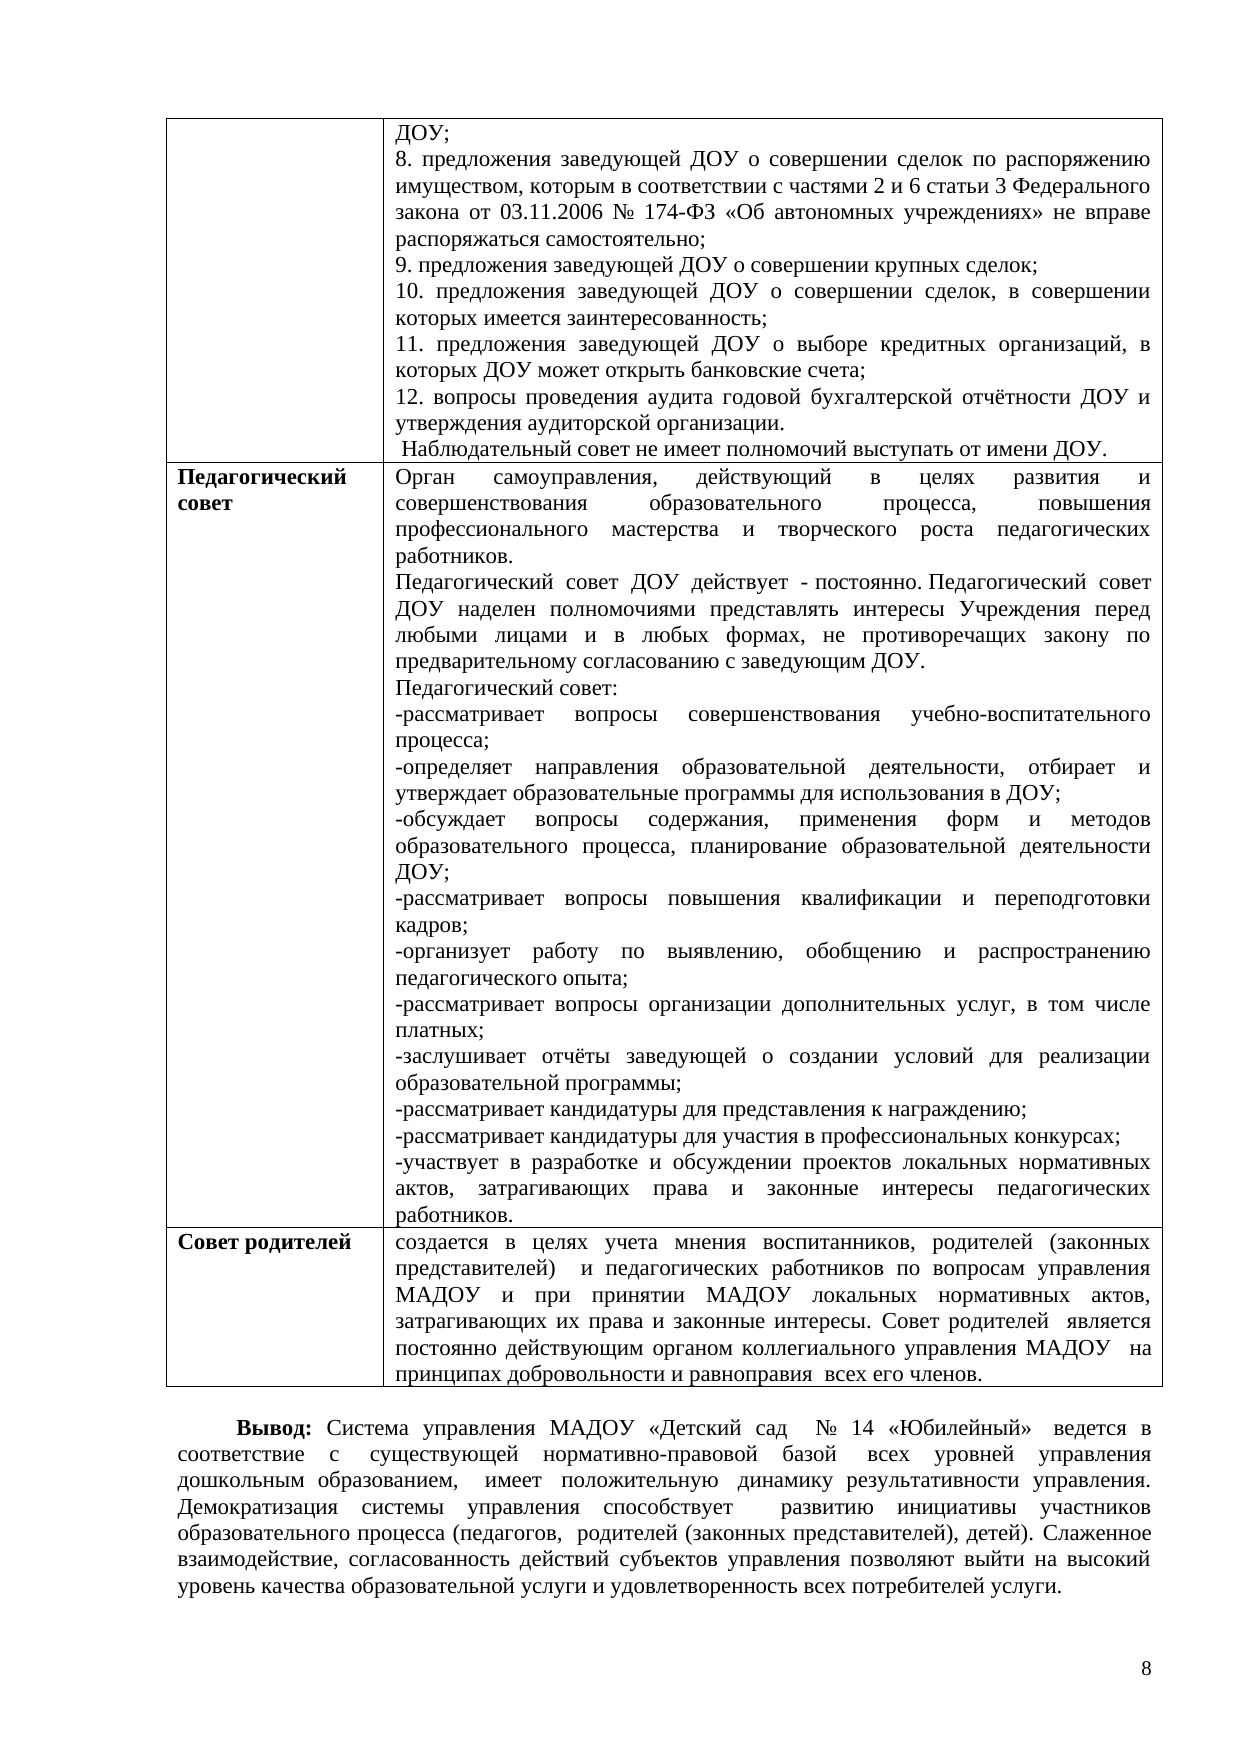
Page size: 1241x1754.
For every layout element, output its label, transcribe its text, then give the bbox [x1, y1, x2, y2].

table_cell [167, 119, 383, 462]
text Вывод: Система управления МАДОУ «Детский сад № 14 «Юбилейный» ведется в соответствие с существующей нормативно-правовой базой всех уровней управления дошкольным образованием, имеет положительную динамику результативности управления. Демократизация системы управления способствует развитию инициативы участников образовательного процесса (педагогов, родителей (законных представителей), детей). Слаженное взаимодействие, согласованность действий субъектов управления позволяют выйти на высокий уровень качества образовательной услуги и удовлетворенность всех потребителей услуги. [177, 1414, 1152, 1598]
table_cell создается в целях учета мнения воспитанников, родителей (законных представителей) и педагогических работников по вопросам управления МАДОУ и при принятии МАДОУ локальных нормативных актов, затрагивающих их права и законные интересы. Совет родителей является постоянно действующим органом коллегиального управления МАДОУ на принципах добровольности и равноправия всех его членов. [384, 1228, 1162, 1386]
table_cell Педагогический совет [167, 463, 383, 1227]
table_cell Орган самоуправления, действующий в целях развития и совершенствования образовательного процесса, повышения профессионального мастерства и творческого роста педагогических работников. Педагогический совет ДОУ действует - постоянно. Педагогический совет ДОУ наделен полномочиями представлять интересы Учреждения перед любыми лицами и в любых формах, не противоречащих закону по предварительному согласованию с заведующим ДОУ. Педагогический совет: -рассматривает вопросы совершенствования учебно-воспитательного процесса; -определяет направления образовательной деятельности, отбирает и утверждает образовательные программы для использования в ДОУ; -обсуждает вопросы содержания, применения форм и методов образовательного процесса, планирование образовательной деятельности ДОУ; -рассматривает вопросы повышения квалификации и переподготовки кадров; -организует работу по выявлению, обобщению и распространению педагогического опыта; -рассматривает вопросы организации дополнительных услуг, в том числе платных; -заслушивает отчёты заведующей о создании условий для реализации образовательной программы; -рассматривает кандидатуры для представления к награждению; -рассматривает кандидатуры для участия в профессиональных конкурсах; -участвует в разработке и обсуждении проектов локальных нормативных актов, затрагивающих права и законные интересы педагогических работников. [384, 463, 1162, 1227]
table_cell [384, 119, 1162, 462]
table_cell Совет родителей [167, 1228, 383, 1386]
